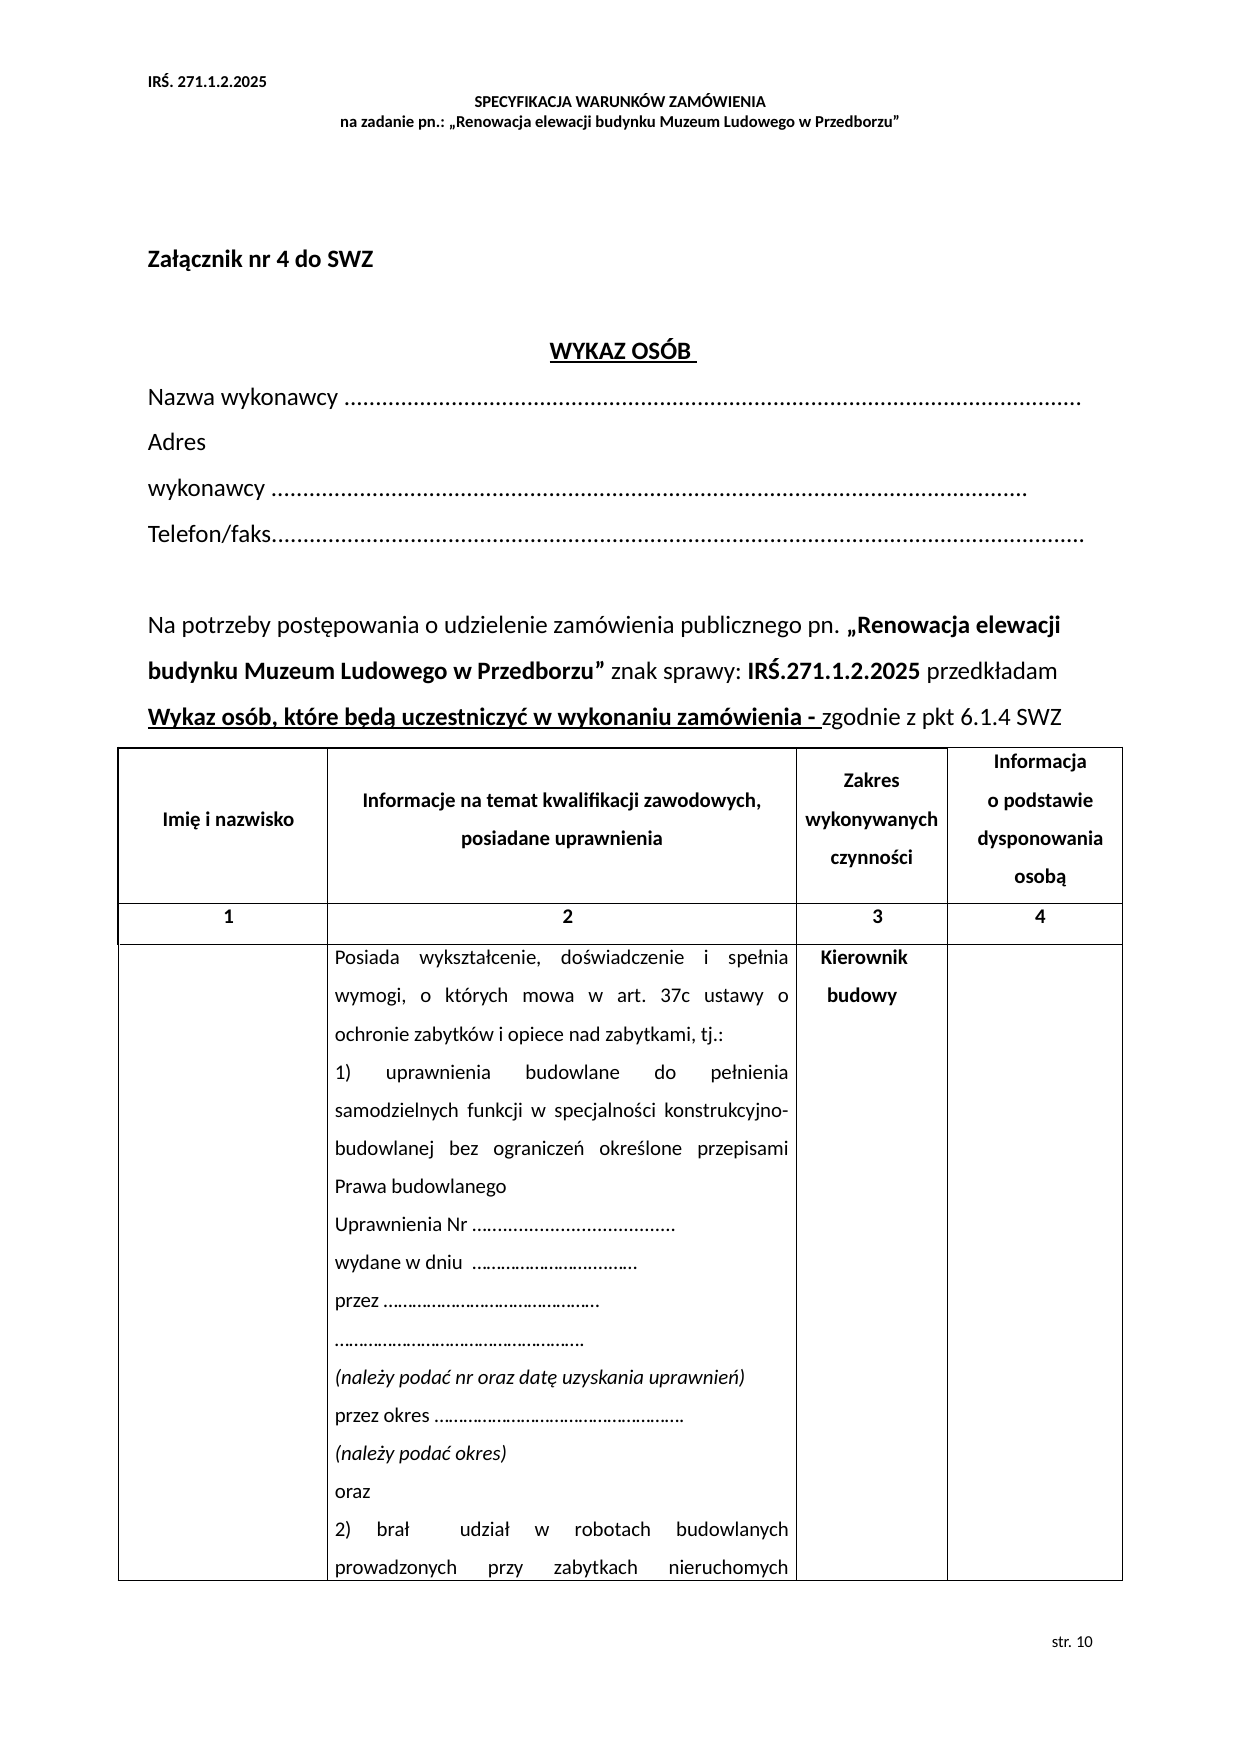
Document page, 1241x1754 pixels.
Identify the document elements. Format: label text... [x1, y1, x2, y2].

text Wykaz osób, które będą uczestniczyć w wykonaniu zamówienia - zgodnie z pkt 6.1.4 SWZ [148, 701, 1092, 731]
table_cell 3 [797, 904, 947, 943]
table_header Imię i nazwisko [119, 749, 327, 903]
text WYKAZ OSÓB [148, 335, 1093, 366]
table_cell [119, 945, 327, 1580]
text Załącznik nr 4 do SWZ [148, 243, 1092, 274]
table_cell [328, 945, 796, 1580]
text Nazwa wykonawcy ..................................................................................................................... [148, 381, 1093, 411]
text Adres wykonawcy ........................................................................................................................ [148, 426, 1092, 503]
table_cell [948, 945, 1122, 1580]
table_header Informacja o podstawie dysponowania osobą [948, 748, 1122, 903]
table_cell Kierownik budowy [797, 945, 947, 1580]
table_header Informacje na temat kwalifikacji zawodowych, posiadane uprawnienia [328, 749, 796, 903]
text Na potrzeby postępowania o udzielenie zamówienia publicznego pn. „Renowacja elewacji budynku Muzeum Ludowego w Przedborzu” znak sprawy: IRŚ.271.1.2.2025 przedkładam [148, 609, 1092, 686]
table_cell 4 [948, 904, 1122, 943]
text Telefon/faks................................................................................................................................. [148, 518, 1092, 548]
table_cell 2 [328, 904, 796, 943]
table_header Zakres wykonywanych czynności [797, 749, 947, 903]
table_cell 1 [119, 904, 327, 943]
